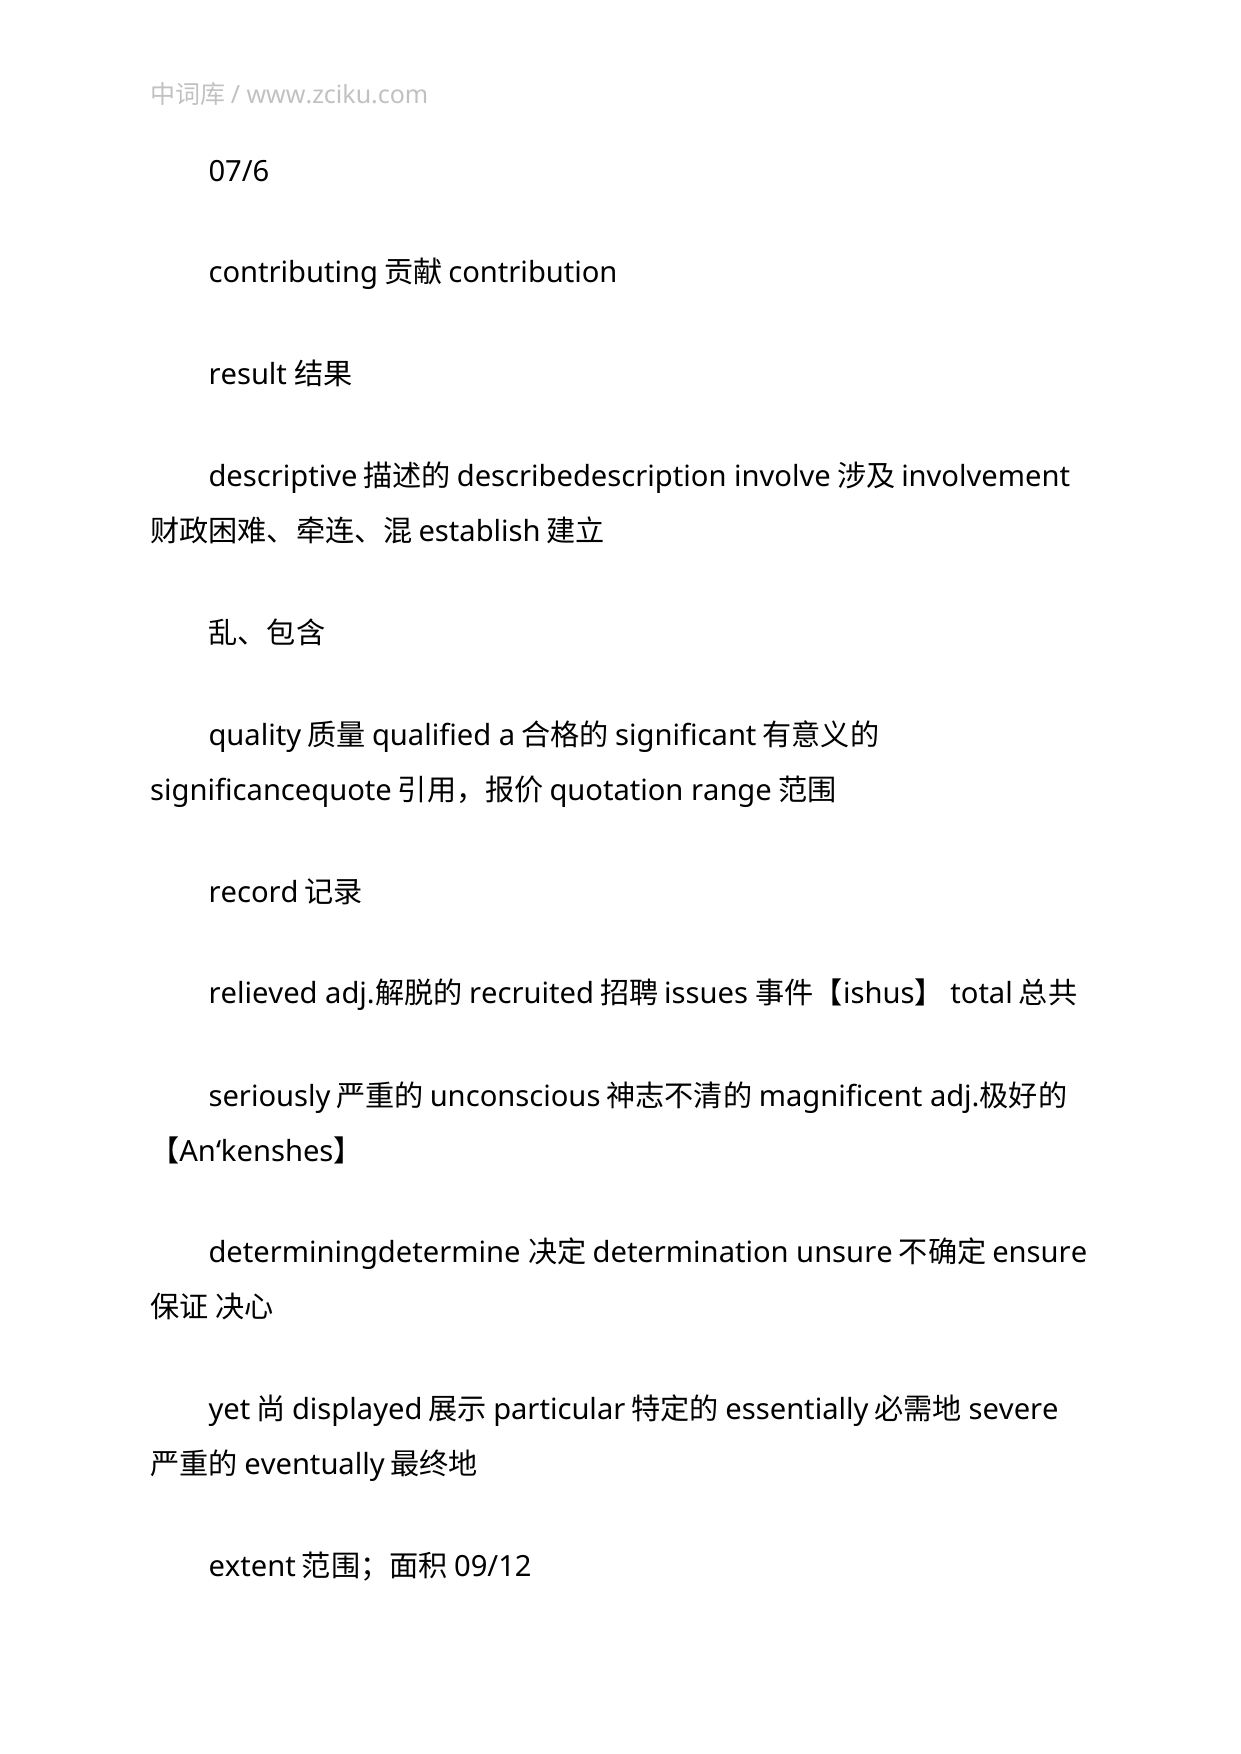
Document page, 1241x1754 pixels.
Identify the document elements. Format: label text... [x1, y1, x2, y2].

text 乱、包含 [150, 609, 1090, 652]
text result 结果 [150, 350, 1090, 393]
text record记录 [150, 868, 1090, 911]
text yet尚 displayed展示 particular特定的 essentially必需地 severe严重的 eventually最终地 [150, 1386, 1090, 1483]
text relieved adj.解脱的 recruited招聘issues 事件【ishus】 total总共 [150, 970, 1090, 1012]
text 07/6 [150, 150, 1090, 190]
text quality质量 qualified a合格的 significant有意义的significancequote引用，报价quotation range范围 [150, 711, 1090, 808]
text descriptive描述的describedescription involve涉及involvement财政困难、牵连、混establish建立 [150, 452, 1090, 550]
text seriously严重的unconscious神志不清的 magnificent adj.极好的【An‘kenshes】 [150, 1072, 1090, 1169]
text determiningdetermine 决定determination unsure不确定ensure保证 决心 [150, 1229, 1090, 1326]
text contributing贡献contribution [150, 248, 1090, 291]
text extent范围；面积 09/12 [150, 1543, 1090, 1585]
